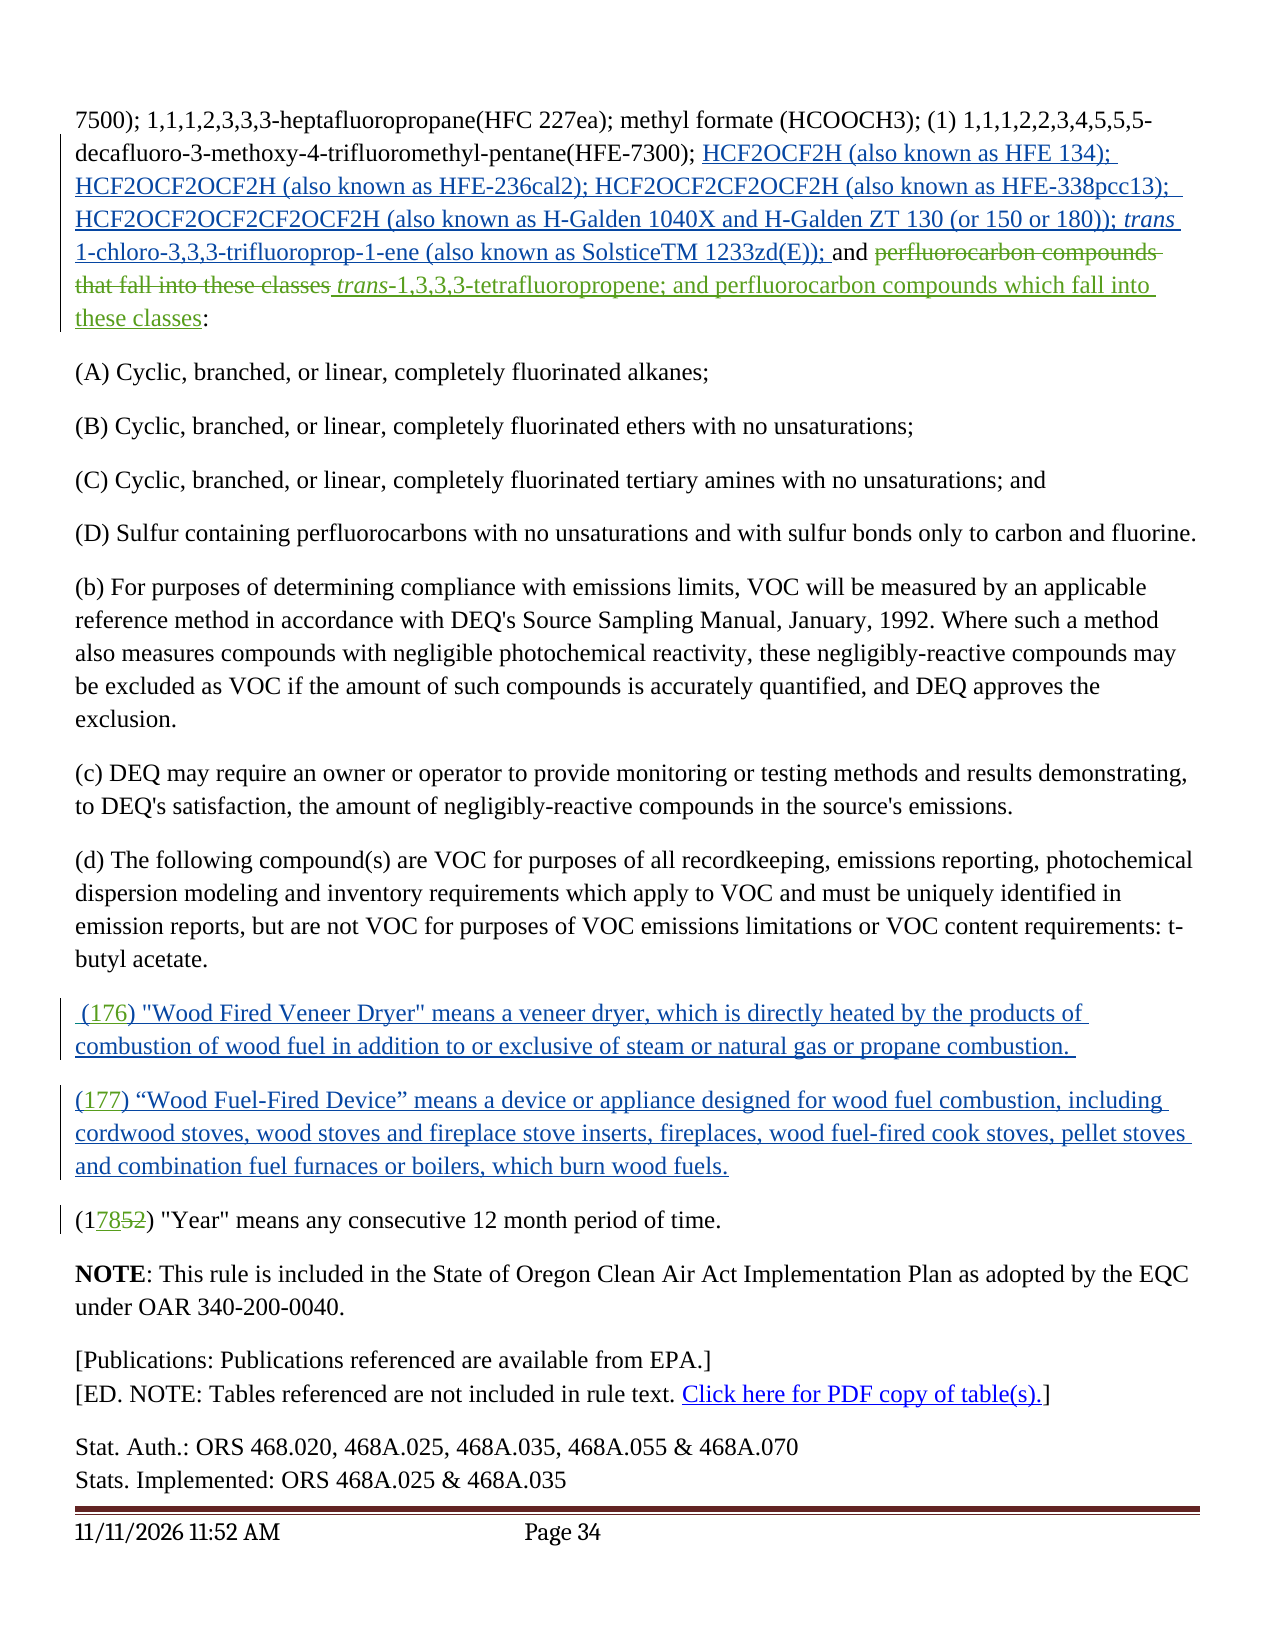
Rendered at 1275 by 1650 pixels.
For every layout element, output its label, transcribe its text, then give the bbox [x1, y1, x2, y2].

text [Publications: Publications referenced are available from EPA.] [ED. NOTE: Tables referenced are not included in rule text. Click here for PDF copy of table(s).] [75, 1346, 1200, 1407]
text NOTE: This rule is included in the State of Oregon Clean Air Act Implementation Plan as adopted by the EQC under OAR 340-200-0040. [75, 1259, 1200, 1321]
text (A) Cyclic, branched, or linear, completely fluorinated alkanes; [75, 357, 1200, 386]
text (B) Cyclic, branched, or linear, completely fluorinated ethers with no unsaturations; [75, 411, 1200, 439]
text (C) Cyclic, branched, or linear, completely fluorinated tertiary amines with no unsaturations; and [75, 465, 1200, 493]
text (1) "Year" means any consecutive 12 month period of time. [75, 1205, 1200, 1234]
text (c) DEQ may require an owner or operator to provide monitoring or testing methods and results demonstrating, to DEQ's satisfaction, the amount of negligibly-reactive compounds in the source's emissions. [75, 758, 1200, 820]
text (D) Sulfur containing perfluorocarbons with no unsaturations and with sulfur bonds only to carbon and fluorine. [75, 518, 1200, 547]
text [75, 105, 1200, 332]
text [75, 1432, 1200, 1494]
text (d) The following compound(s) are VOC for purposes of all recordkeeping, emissions reporting, photochemical dispersion modeling and inventory requirements which apply to VOC and must be uniquely identified in emission reports, but are not VOC for purposes of VOC emissions limitations or VOC content requirements: t-butyl acetate. [75, 845, 1200, 973]
text (b) For purposes of determining compliance with emissions limits, VOC will be measured by an applicable reference method in accordance with DEQ's Source Sampling Manual, January, 1992. Where such a method also measures compounds with negligible photochemical reactivity, these negligibly-reactive compounds may be excluded as VOC if the amount of such compounds is accurately quantified, and DEQ approves the exclusion. [75, 572, 1200, 733]
